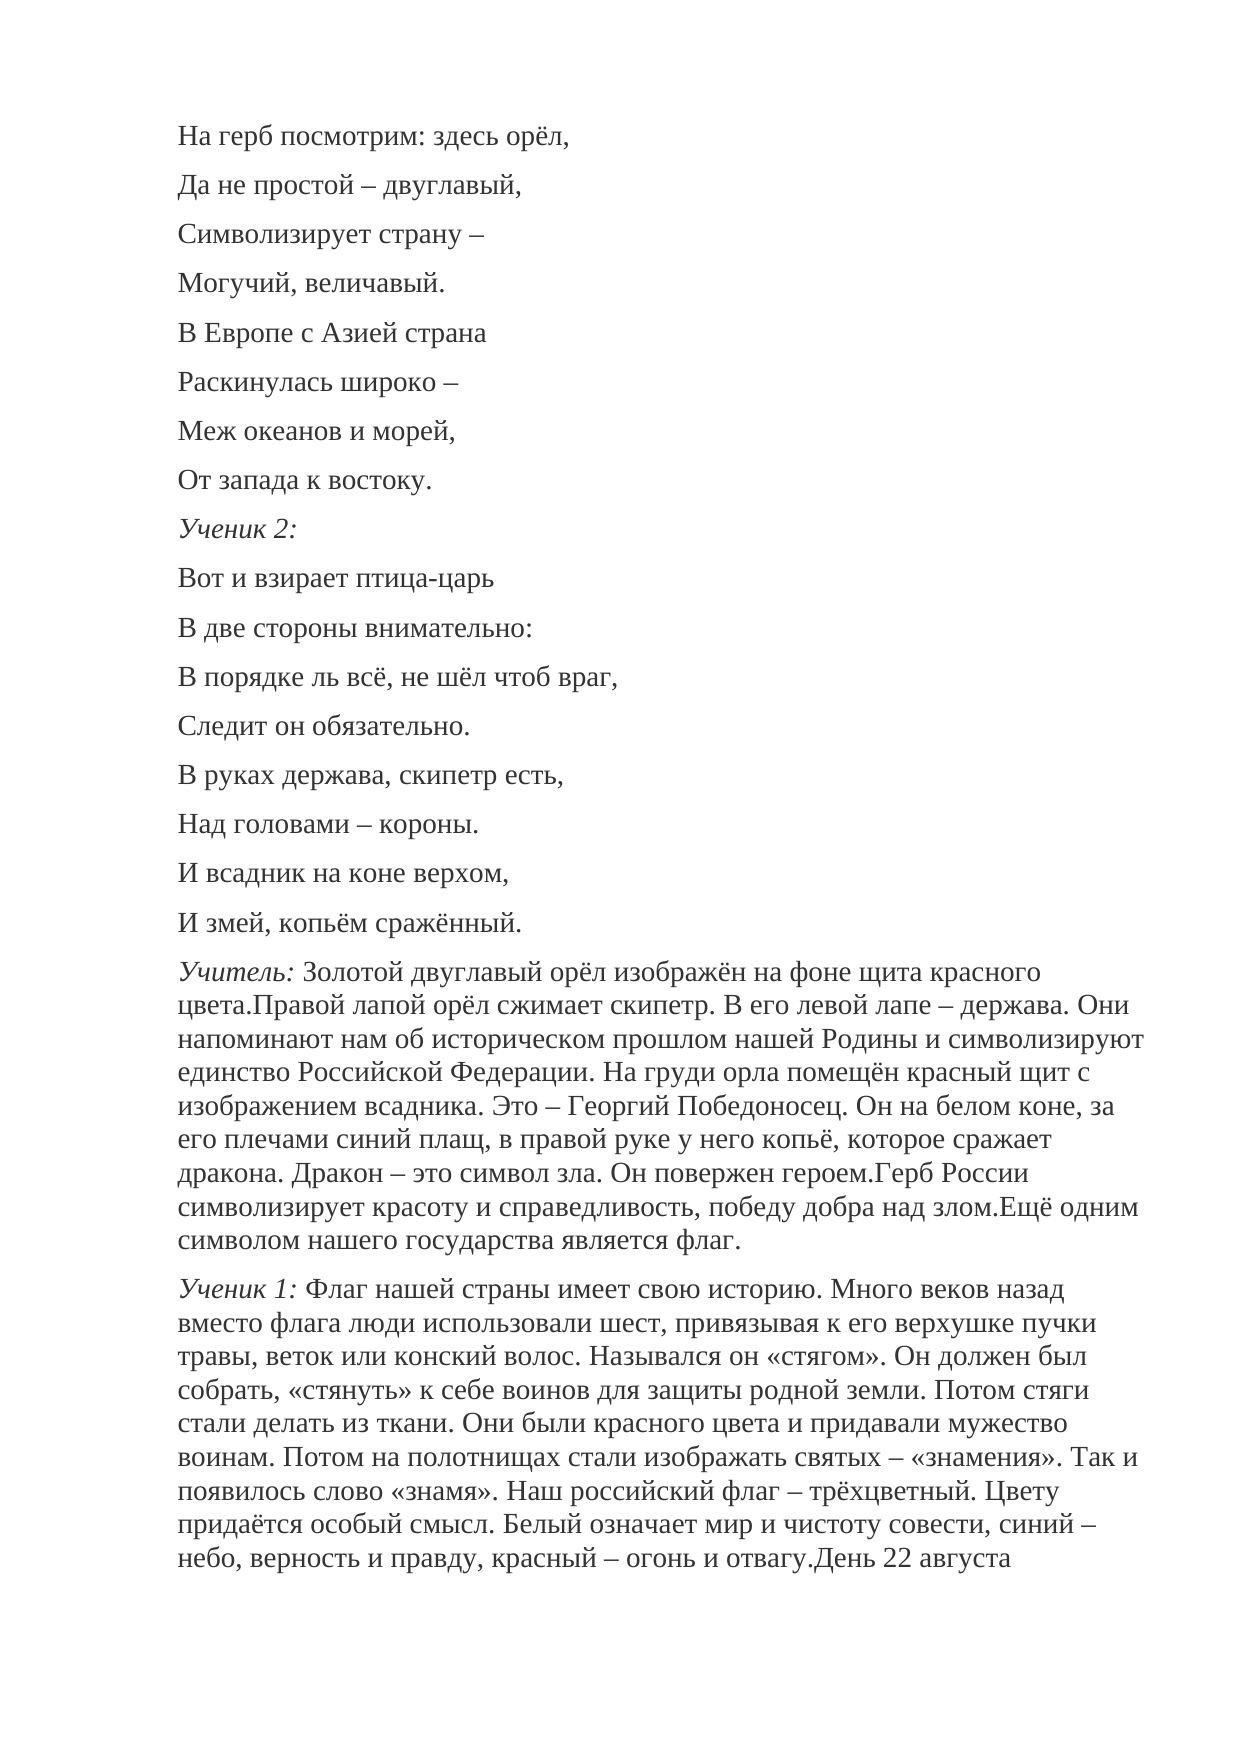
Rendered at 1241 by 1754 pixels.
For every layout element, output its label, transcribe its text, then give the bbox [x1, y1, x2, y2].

text Ученик 2: [177, 511, 1152, 545]
text В две стороны внимательно: [177, 610, 1152, 643]
text Раскинулась широко – [177, 364, 1152, 397]
text В Европе с Азией страна [177, 315, 1152, 348]
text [177, 1271, 1152, 1573]
text Да не простой – двуглавый, [177, 167, 1152, 201]
text В порядке ль всё, не шёл чтоб враг, [177, 659, 1152, 692]
text И змей, копьём сражённый. [177, 905, 1152, 938]
text Вот и взирает птица-царь [177, 561, 1152, 594]
text Следит он обязательно. [177, 708, 1152, 742]
text Символизирует страну – [177, 216, 1152, 250]
text Меж океанов и морей, [177, 413, 1152, 447]
text На герб посмотрим: здесь орёл, [177, 118, 1152, 152]
text Над головами – короны. [177, 806, 1152, 840]
text В руках держава, скипетр есть, [177, 757, 1152, 791]
text Учитель: Золотой двуглавый орёл изображён на фоне щита красного цвета.Правой лапой орёл сжимает скипетр. В его левой лапе – держава. Они напоминают нам об историческом прошлом нашей Родины и символизируют единство Российской Федерации. На груди орла помещён красный щит с изображением всадника. Это – Георгий Победоносец. Он на белом коне, за его плечами синий плащ, в правой руке у него копьё, которое сражает дракона. Дракон – это символ зла. Он повержен героем.Герб России символизирует красоту и справедливость, победу добра над злом.Ещё одним символом нашего государства является флаг. [177, 954, 1152, 1256]
text Могучий, величавый. [177, 266, 1152, 299]
text И всадник на коне верхом, [177, 856, 1152, 889]
text От запада к востоку. [177, 462, 1152, 496]
